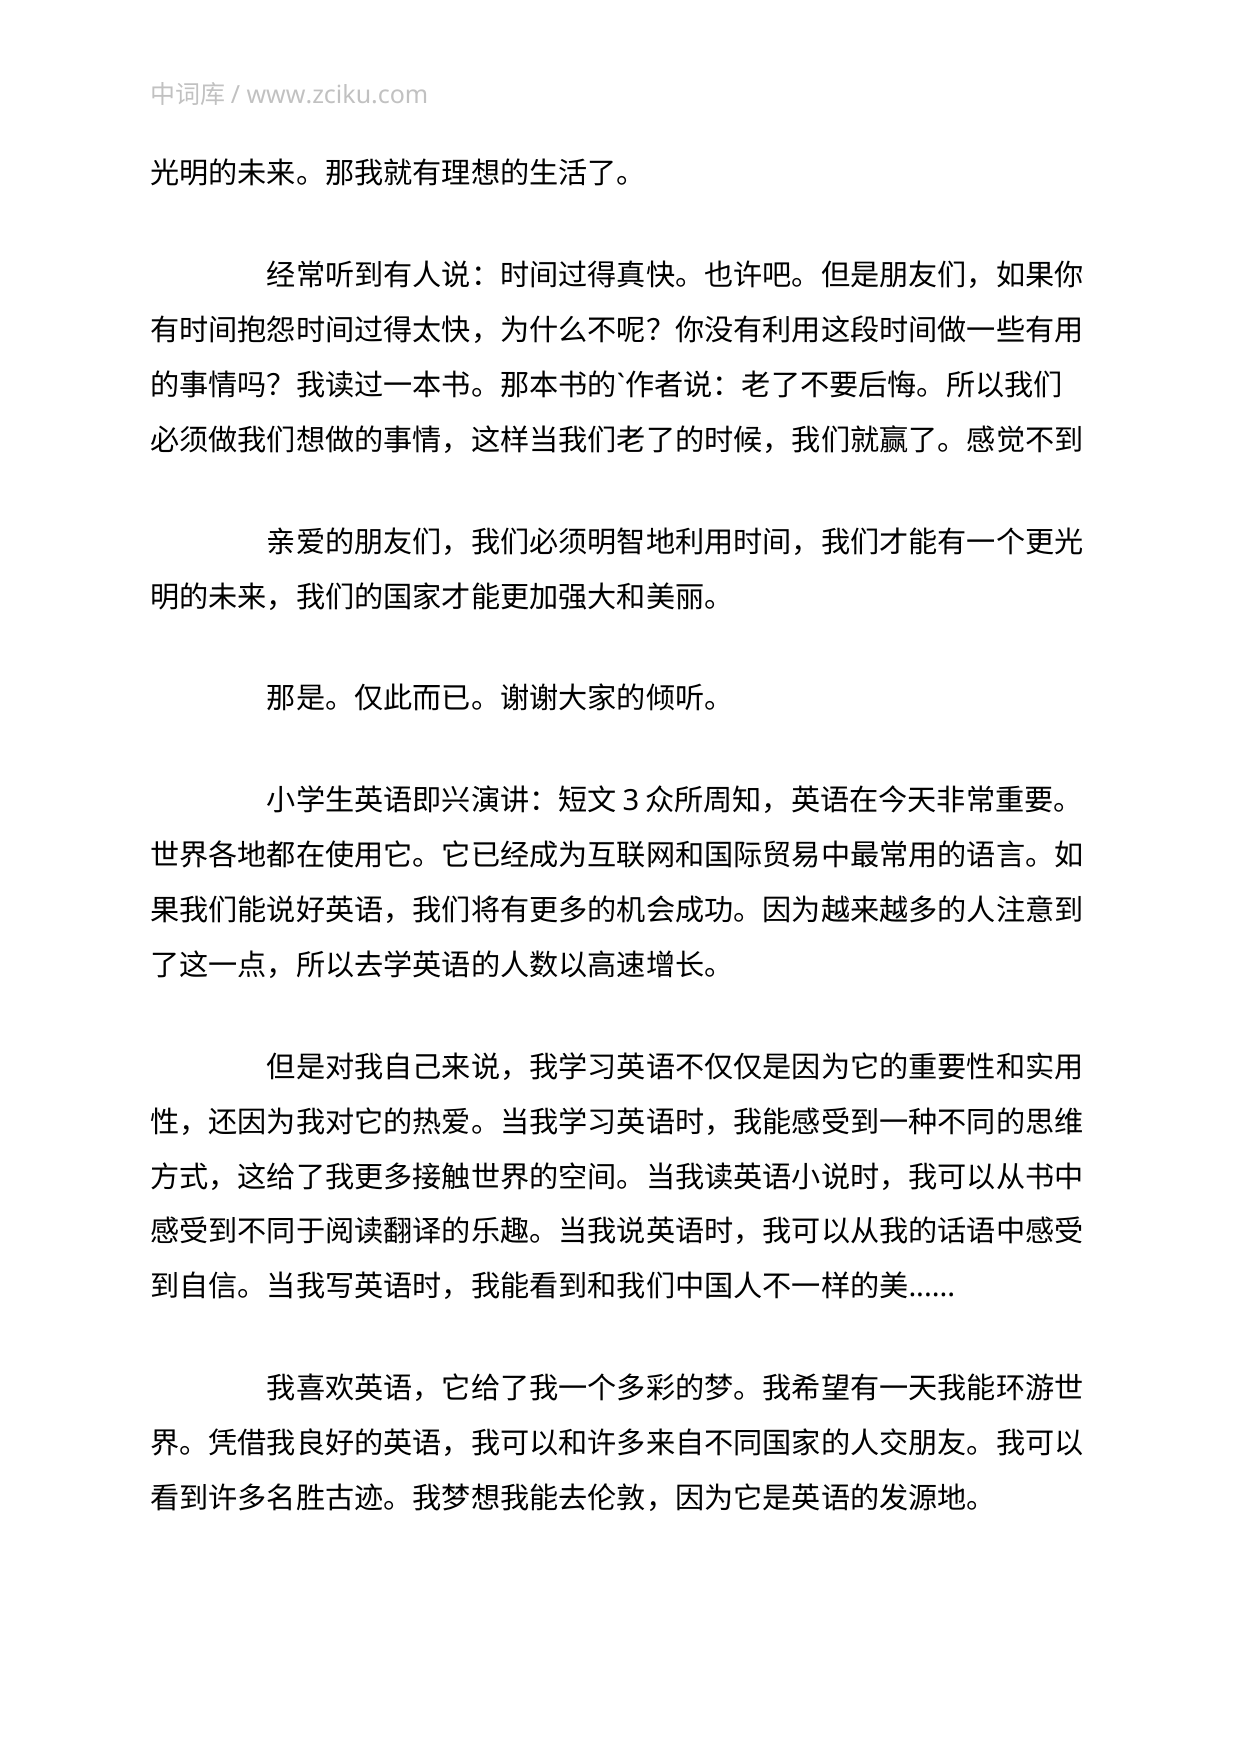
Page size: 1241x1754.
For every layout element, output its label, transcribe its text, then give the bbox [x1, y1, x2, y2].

text 小学生英语即兴演讲：短文3众所周知，英语在今天非常重要。世界各地都在使用它。它已经成为互联网和国际贸易中最常用的语言。如果我们能说好英语，我们将有更多的机会成功。因为越来越多的人注意到了这一点，所以去学英语的人数以高速增长。 [150, 777, 1090, 984]
text 经常听到有人说：时间过得真快。也许吧。但是朋友们，如果你有时间抱怨时间过得太快，为什么不呢？你没有利用这段时间做一些有用的事情吗？我读过一本书。那本书的`作者说：老了不要后悔。所以我们必须做我们想做的事情，这样当我们老了的时候，我们就赢了。感觉不到 [150, 252, 1090, 459]
text 那是。仅此而已。谢谢大家的倾听。 [150, 675, 1090, 717]
text 亲爱的朋友们，我们必须明智地利用时间，我们才能有一个更光明的未来，我们的国家才能更加强大和美丽。 [150, 518, 1090, 616]
text 我喜欢英语，它给了我一个多彩的梦。我希望有一天我能环游世界。凭借我良好的英语，我可以和许多来自不同国家的人交朋友。我可以看到许多名胜古迹。我梦想我能去伦敦，因为它是英语的发源地。 [150, 1365, 1090, 1517]
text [150, 150, 1090, 192]
text 但是对我自己来说，我学习英语不仅仅是因为它的重要性和实用性，还因为我对它的热爱。当我学习英语时，我能感受到一种不同的思维方式，这给了我更多接触世界的空间。当我读英语小说时，我可以从书中感受到不同于阅读翻译的乐趣。当我说英语时，我可以从我的话语中感受到自信。当我写英语时，我能看到和我们中国人不一样的美...... [150, 1043, 1090, 1305]
